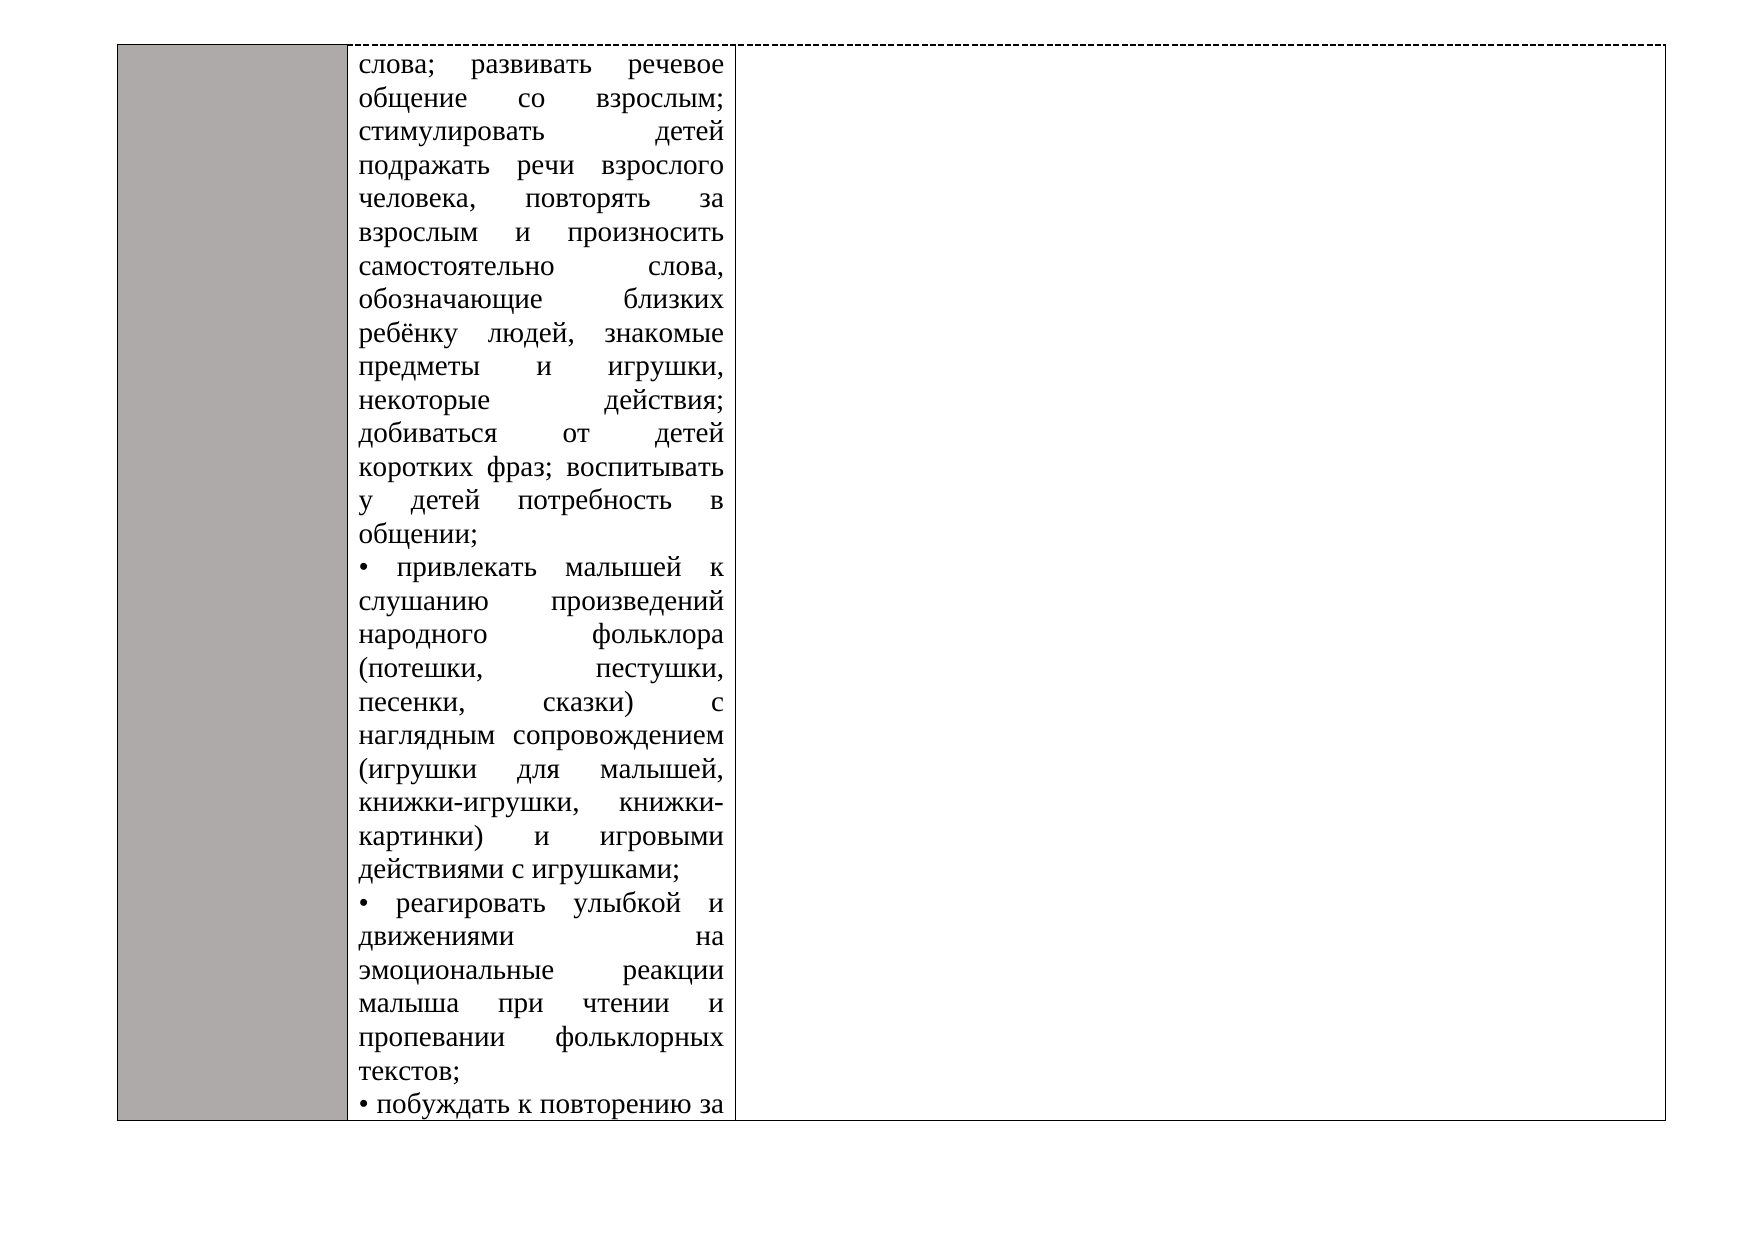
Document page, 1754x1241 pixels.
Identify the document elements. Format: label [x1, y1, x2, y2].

table_cell [348, 44, 735, 1120]
table_cell [736, 44, 1665, 1120]
